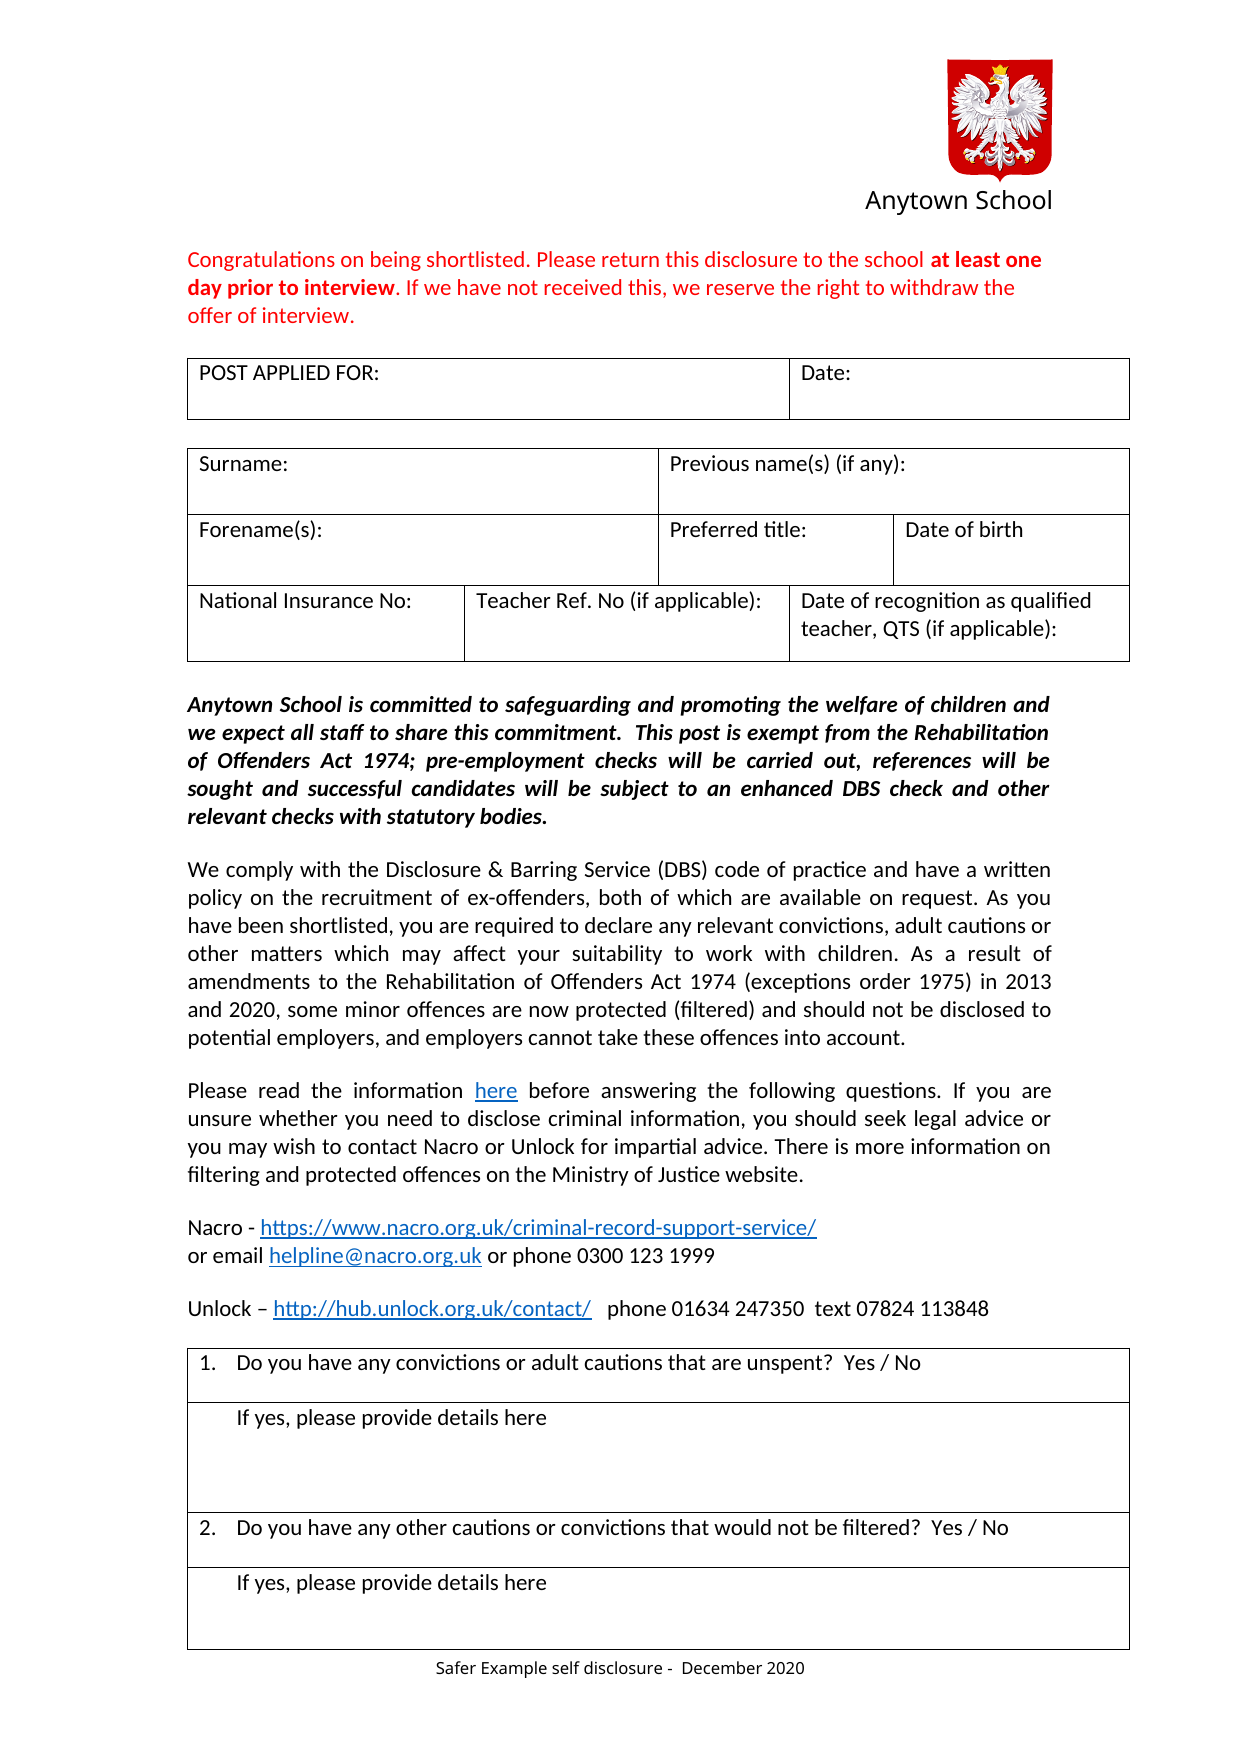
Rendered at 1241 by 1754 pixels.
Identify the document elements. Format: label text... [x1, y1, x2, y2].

table_cell Forename(s): [188, 515, 658, 585]
table_cell Preferred title: [659, 515, 893, 585]
table_header POST APPLIED FOR: [188, 359, 789, 419]
text Anytown School is committed to safeguarding and promoting the welfare of children and we expect all staff to share this commitment. This post is exempt from the Rehabilitation of Offenders Act 1974; pre-employment checks will be carried out, references will be sought and successful candidates will be subject to an enhanced DBS check and other relevant checks with statutory bodies. [187, 690, 1053, 830]
text Anytown School [187, 183, 1053, 217]
table_cell Teacher Ref. No (if applicable): [465, 586, 789, 661]
table_cell If yes, please provide details here [188, 1403, 1129, 1512]
text Unlock – http://hub.unlock.org.uk/contact/ phone 01634 247350 text 07824 113848 [187, 1294, 1053, 1322]
text We comply with the Disclosure & Barring Service (DBS) code of practice and have a written policy on the recruitment of ex-offenders, both of which are available on request. As you have been shortlisted, you are required to declare any relevant convictions, adult cautions or other matters which may affect your suitability to work with children. As a result of amendments to the Rehabilitation of Offenders Act 1974 (exceptions order 1975) in 2013 and 2020, some minor offences are now protected (filtered) and should not be disclosed to potential employers, and employers cannot take these offences into account. [187, 855, 1053, 1051]
text Nacro - https://www.nacro.org.uk/criminal-record-support-service/ or email helpline@nacro.org.uk or phone 0300 123 1999 [187, 1213, 1053, 1269]
table_header Date: [790, 359, 1129, 419]
table_cell Date of birth [894, 515, 1129, 585]
table_cell National Insurance No: [188, 586, 464, 661]
table_cell If yes, please provide details here [188, 1568, 1129, 1649]
table_header Surname: [188, 449, 658, 514]
table_header Do you have any convictions or adult cautions that are unspent? Yes / No [188, 1349, 1129, 1402]
table_cell Date of recognition as qualified teacher, QTS (if applicable): [790, 586, 1129, 661]
text Congratulations on being shortlisted. Please return this disclosure to the school at least one day prior to interview. If we have not received this, we reserve the right to withdraw the offer of interview. [187, 245, 1053, 329]
text Please read the information here before answering the following questions. If you are unsure whether you need to disclose criminal information, you should seek legal advice or you may wish to contact Nacro or Unlock for impartial advice. There is more information on filtering and protected offences on the Ministry of Justice website. [187, 1076, 1053, 1188]
table_cell Do you have any other cautions or convictions that would not be filtered? Yes / No [188, 1513, 1129, 1567]
table_header Previous name(s) (if any): [659, 449, 1129, 514]
